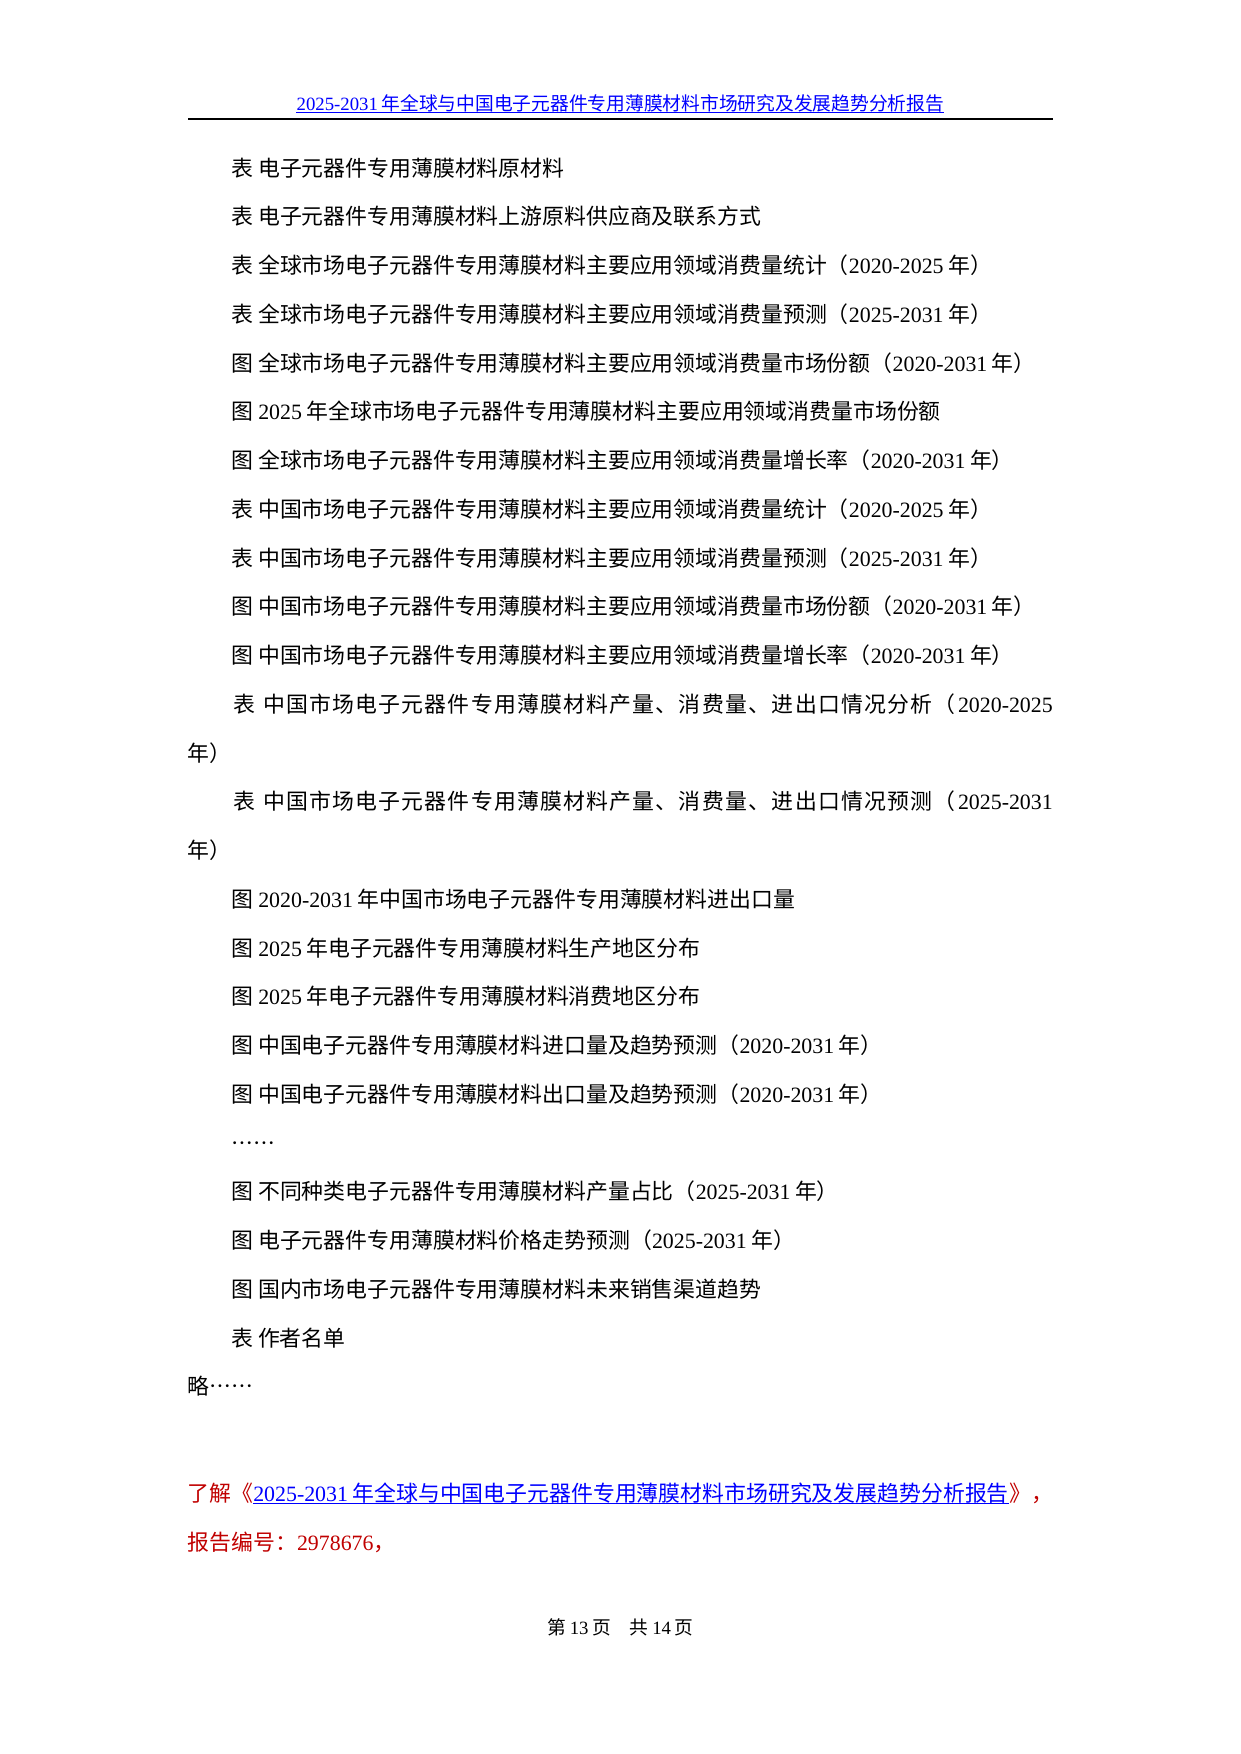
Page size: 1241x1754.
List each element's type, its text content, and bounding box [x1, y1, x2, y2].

text 了解《2025-2031年全球与中国电子元器件专用薄膜材料市场研究及发展趋势分析报告》，报告编号：2978676， [187, 1475, 1053, 1557]
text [187, 150, 1053, 1401]
